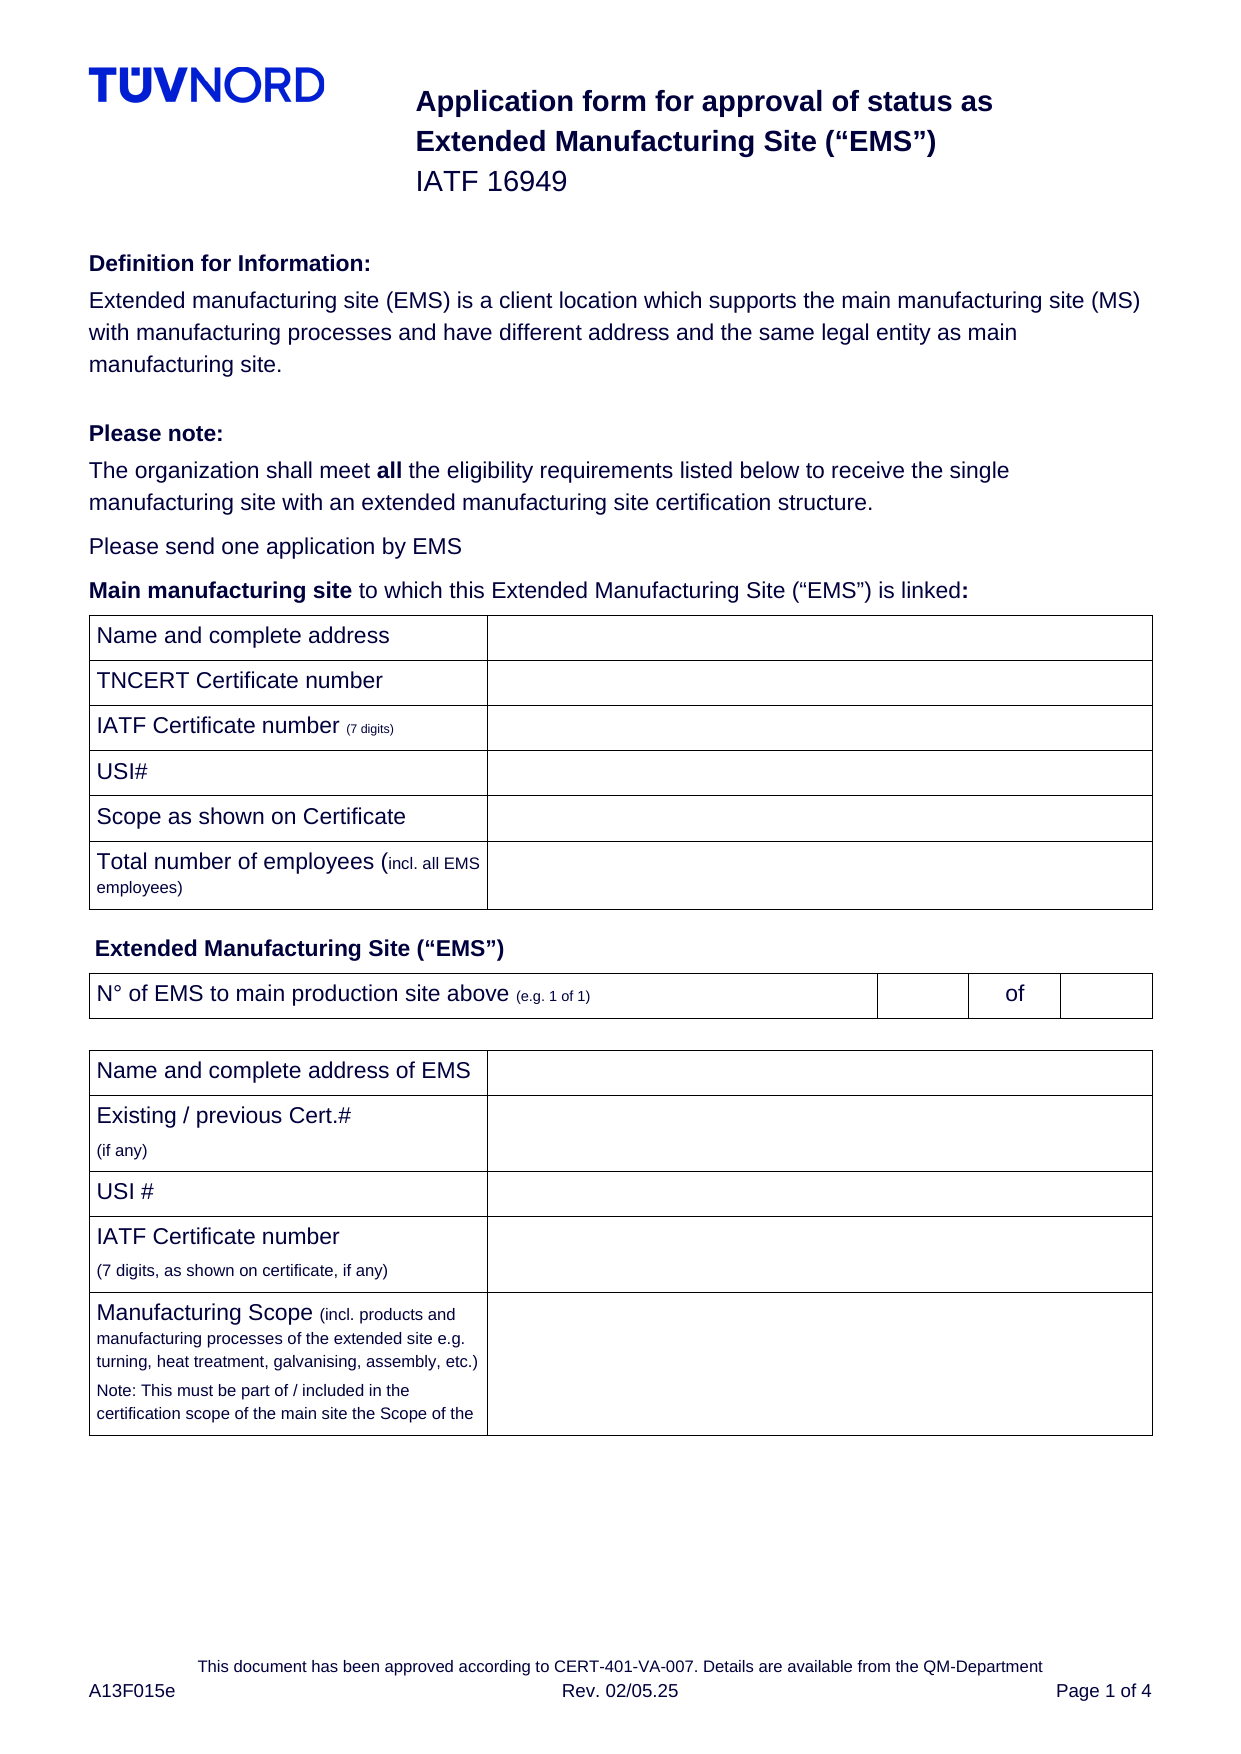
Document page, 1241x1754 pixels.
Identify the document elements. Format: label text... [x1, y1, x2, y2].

table_cell Manufacturing Scope (incl. products and manufacturing processes of the extended site e.g. turning, heat treatment, galvanising, assembly, etc.) Note: This must be part of / included in the certification scope of the main site the Scope of the [90, 1293, 487, 1435]
table_cell IATF Certificate number (7 digits) [90, 706, 487, 750]
table_cell USI # [90, 1172, 487, 1216]
table_cell USI# [90, 751, 487, 795]
table_header [1061, 974, 1152, 1017]
table_cell [488, 1172, 1152, 1216]
text Main manufacturing site to which this Extended Manufacturing Site (“EMS”) is linked: [89, 577, 1152, 603]
table_header of [969, 974, 1060, 1017]
text Definition for Information: [89, 250, 1152, 276]
text Extended Manufacturing Site (“EMS”) [94, 934, 1152, 961]
table_cell [488, 1217, 1152, 1292]
table_header [488, 1051, 1152, 1095]
table_header Name and complete address of EMS [90, 1051, 487, 1095]
table_cell [488, 796, 1152, 841]
table_header [878, 974, 968, 1017]
picture [88, 67, 325, 103]
text Please note: [89, 420, 1152, 446]
table_cell Existing / previous Cert.# (if any) [90, 1096, 487, 1171]
table_cell Total number of employees (incl. all EMS employees) [90, 842, 487, 908]
text Extended manufacturing site (EMS) is a client location which supports the main manufacturing site (MS) with manufacturing processes and have different address and the same legal entity as main manufacturing site. [89, 287, 1152, 377]
table_cell [488, 1293, 1152, 1435]
table_header [488, 616, 1152, 660]
text Please send one application by EMS [89, 533, 1152, 559]
table_cell [488, 842, 1152, 908]
table_cell [488, 706, 1152, 750]
table_cell [488, 1096, 1152, 1171]
table_cell Scope as shown on Certificate [90, 796, 487, 841]
table_cell [488, 751, 1152, 795]
table_header Name and complete address [90, 616, 487, 660]
table_header N° of EMS to main production site above (e.g. 1 of 1) [90, 974, 877, 1017]
table_cell TNCERT Certificate number [90, 661, 487, 705]
table_cell IATF Certificate number (7 digits, as shown on certificate, if any) [90, 1217, 487, 1292]
table_cell [488, 661, 1152, 705]
text The organization shall meet all the eligibility requirements listed below to receive the single manufacturing site with an extended manufacturing site certification structure. [89, 457, 1152, 515]
